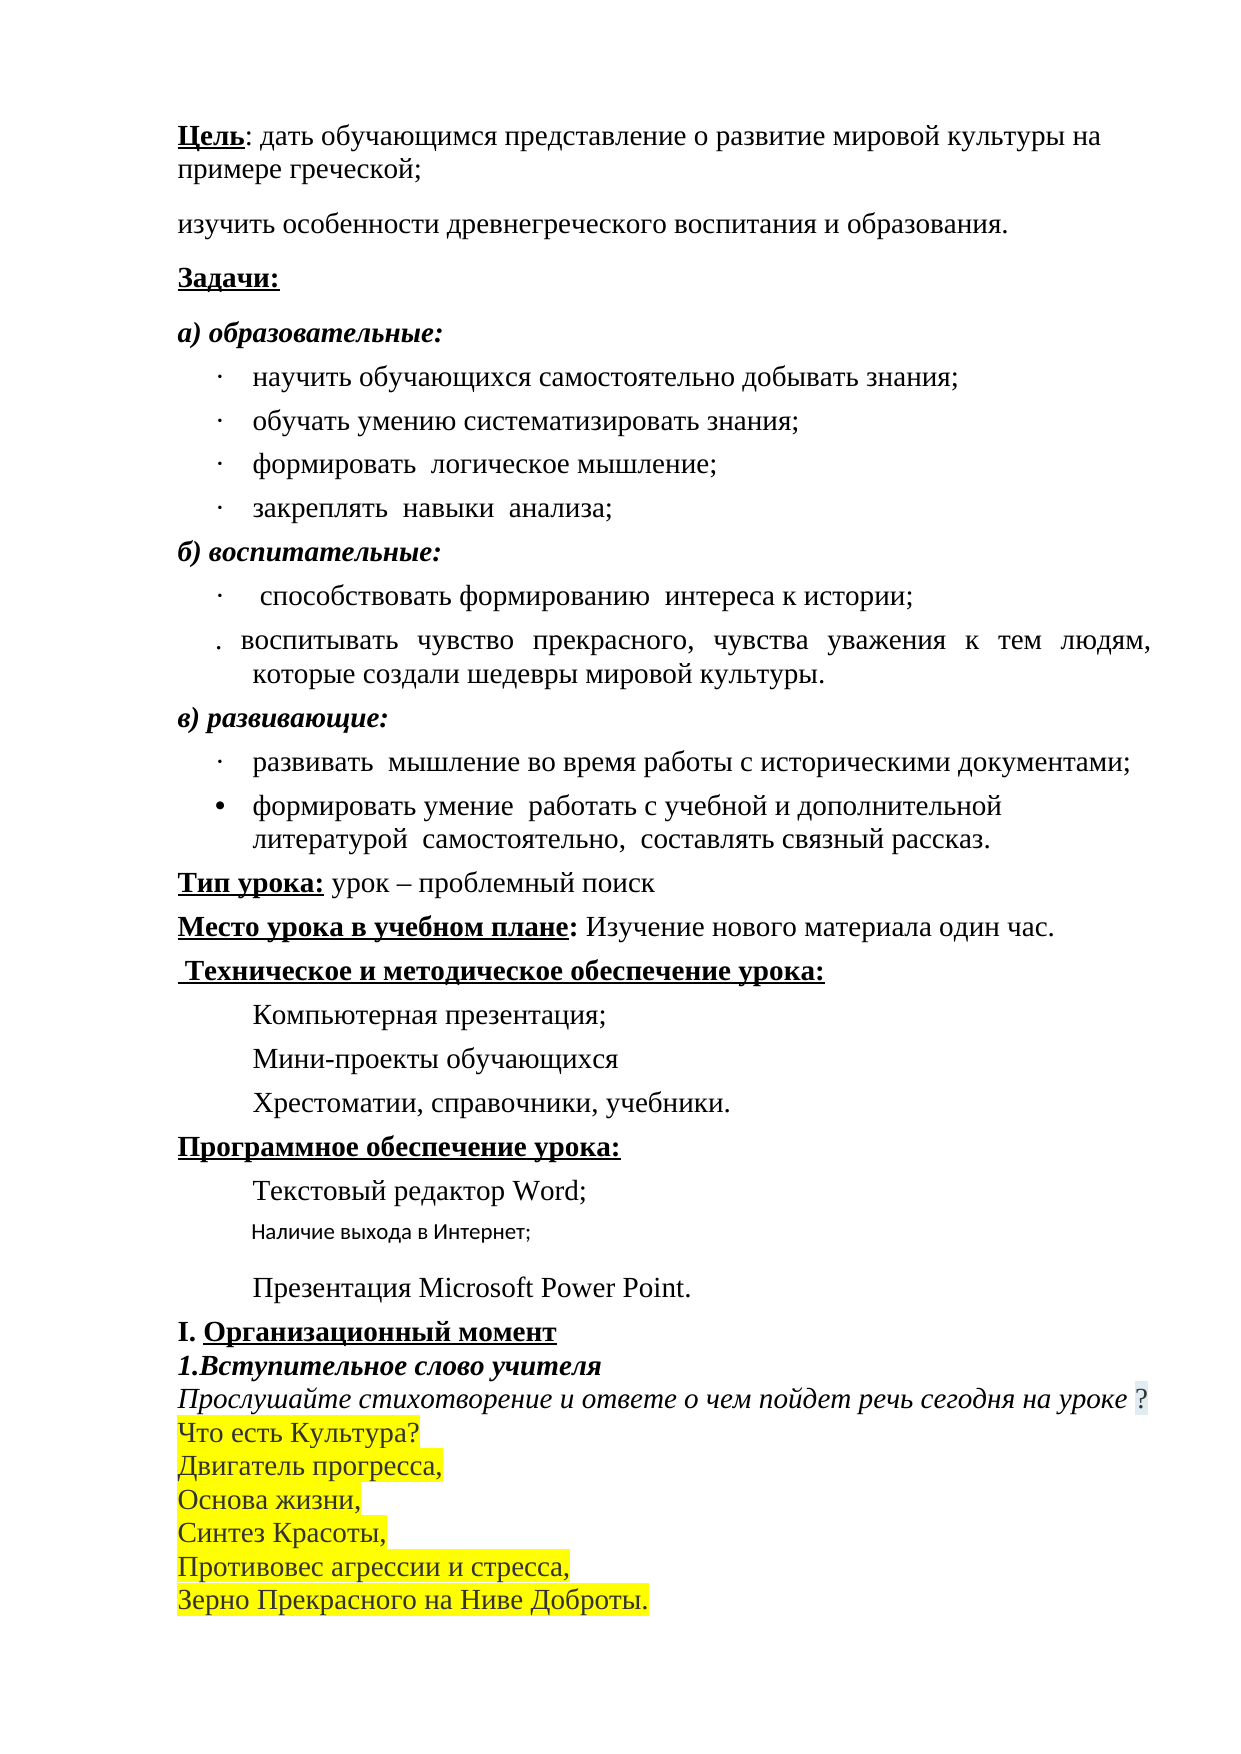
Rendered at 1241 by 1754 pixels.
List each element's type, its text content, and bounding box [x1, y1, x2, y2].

text · способствовать формированию интереса к истории; [215, 578, 1152, 612]
text изучить особенности древнегреческого воспитания и образования. [177, 206, 1152, 239]
list формировать умение работать с учебной и дополнительной литературой самостоятельно, составлять связный рассказ. [215, 788, 1152, 855]
text Наличие выхода в Интернет; [177, 1217, 1152, 1245]
text Тип урока: урок – проблемный поиск [177, 865, 1152, 899]
text · научить обучающихся самостоятельно добывать знания; [215, 359, 1152, 392]
text 1.Вступительное слово учителя [177, 1348, 1152, 1381]
text Место урока в учебном плане: Изучение нового материала один час. [177, 909, 1152, 943]
text · развивать мышление во время работы с историческими документами; [215, 744, 1152, 777]
text Цель: дать обучающимся представление о развитие мировой культуры на примере греческой; [177, 118, 1152, 185]
list Хрестоматии, справочники, учебники. [252, 1085, 1152, 1119]
text Программное обеспечение урока: [177, 1129, 1152, 1163]
text · закреплять навыки анализа; [215, 491, 1152, 524]
text Задачи: [177, 260, 1152, 294]
text Прослушайте стихотворение и ответе о чем пойдет речь сегодня на уроке ? [177, 1381, 1135, 1415]
text Техническое и методическое обеспечение урока: [177, 953, 1152, 987]
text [177, 1415, 1152, 1616]
text · обучать умению систематизировать знания; [215, 403, 1152, 436]
text I. Организационный момент [177, 1314, 1152, 1348]
text Текстовый редактор Word; [215, 1173, 1152, 1207]
text . воспитывать чувство прекрасного, чувства уважения к тем людям, которые создали шедевры мировой культуры. [215, 622, 1152, 689]
text а) образовательные: [177, 315, 1152, 348]
text Презентация Microsoft Power Point. [215, 1270, 1152, 1304]
text · формировать логическое мышление; [215, 447, 1152, 480]
text в) развивающие: [177, 700, 1152, 733]
text Компьютерная презентация; [177, 997, 1152, 1031]
text б) воспитательные: [177, 534, 1152, 568]
text Мини-проекты обучающихся [215, 1041, 1152, 1075]
